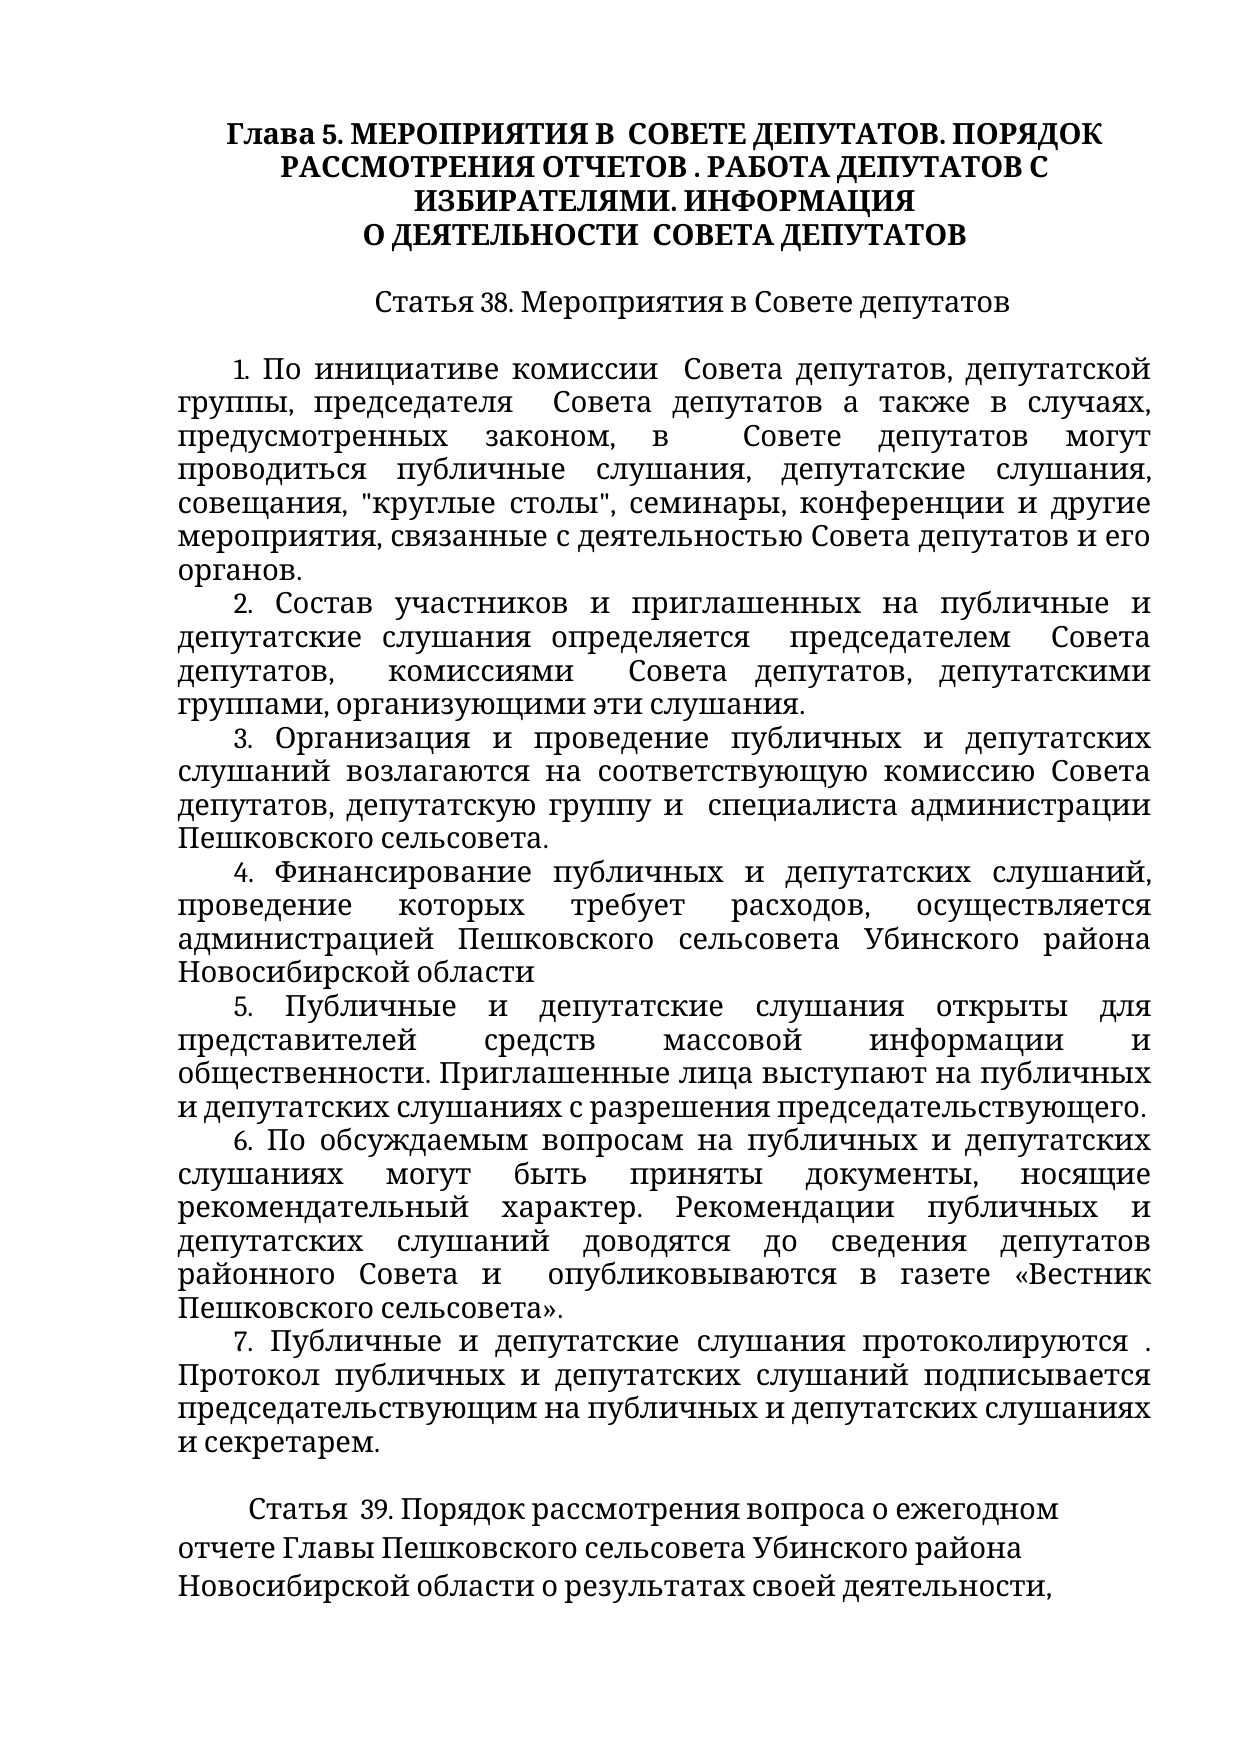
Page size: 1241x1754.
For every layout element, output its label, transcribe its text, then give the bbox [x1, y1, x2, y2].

text 1. По инициативе комиссии Совета депутатов, депутатской группы, председателя Совета депутатов а также в случаях, предусмотренных законом, в Совете депутатов могут проводиться публичные слушания, депутатские слушания, совещания, "круглые столы", семинары, конференции и другие мероприятия, связанные с деятельностью Совета депутатов и его органов. [177, 353, 1152, 588]
text 3. Организация и проведение публичных и депутатских слушаний возлагаются на соответствующую комиссию Совета депутатов, депутатскую группу и специалиста администрации Пешковского сельсовета. [177, 722, 1152, 856]
text Статья 38. Мероприятия в Совете депутатов [177, 286, 1152, 319]
text РАССМОТРЕНИЯ ОТЧЕТОВ . РАБОТА ДЕПУТАТОВ С ИЗБИРАТЕЛЯМИ. ИНФОРМАЦИЯ [177, 152, 1152, 219]
text О ДЕЯТЕЛЬНОСТИ СОВЕТА ДЕПУТАТОВ [177, 219, 1152, 252]
text 7. Публичные и депутатские слушания протоколируются . Протокол публичных и депутатских слушаний подписывается председательствующим на публичных и депутатских слушаниях и секретарем. [177, 1326, 1152, 1460]
text 6. По обсуждаемым вопросам на публичных и депутатских слушаниях могут быть приняты документы, носящие рекомендательный характер. Рекомендации публичных и депутатских слушаний доводятся до сведения депутатов районного Совета и опубликовываются в газете «Вестник Пешковского сельсовета». [177, 1124, 1152, 1326]
text 2. Состав участников и приглашенных на публичные и депутатские слушания определяется председателем Совета депутатов, комиссиями Совета депутатов, депутатскими группами, организующими эти слушания. [177, 588, 1152, 722]
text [177, 1493, 1152, 1604]
text 4. Финансирование публичных и депутатских слушаний, проведение которых требует расходов, осуществляется администрацией Пешковского сельсовета Убинского района Новосибирской области [177, 856, 1152, 990]
text 5. Публичные и депутатские слушания открыты для представителей средств массовой информации и общественности. Приглашенные лица выступают на публичных и депутатских слушаниях с разрешения председательствующего. [177, 990, 1152, 1124]
text Глава 5. МЕРОПРИЯТИЯ В СОВЕТЕ ДЕПУТАТОВ. ПОРЯДОК [177, 118, 1152, 152]
